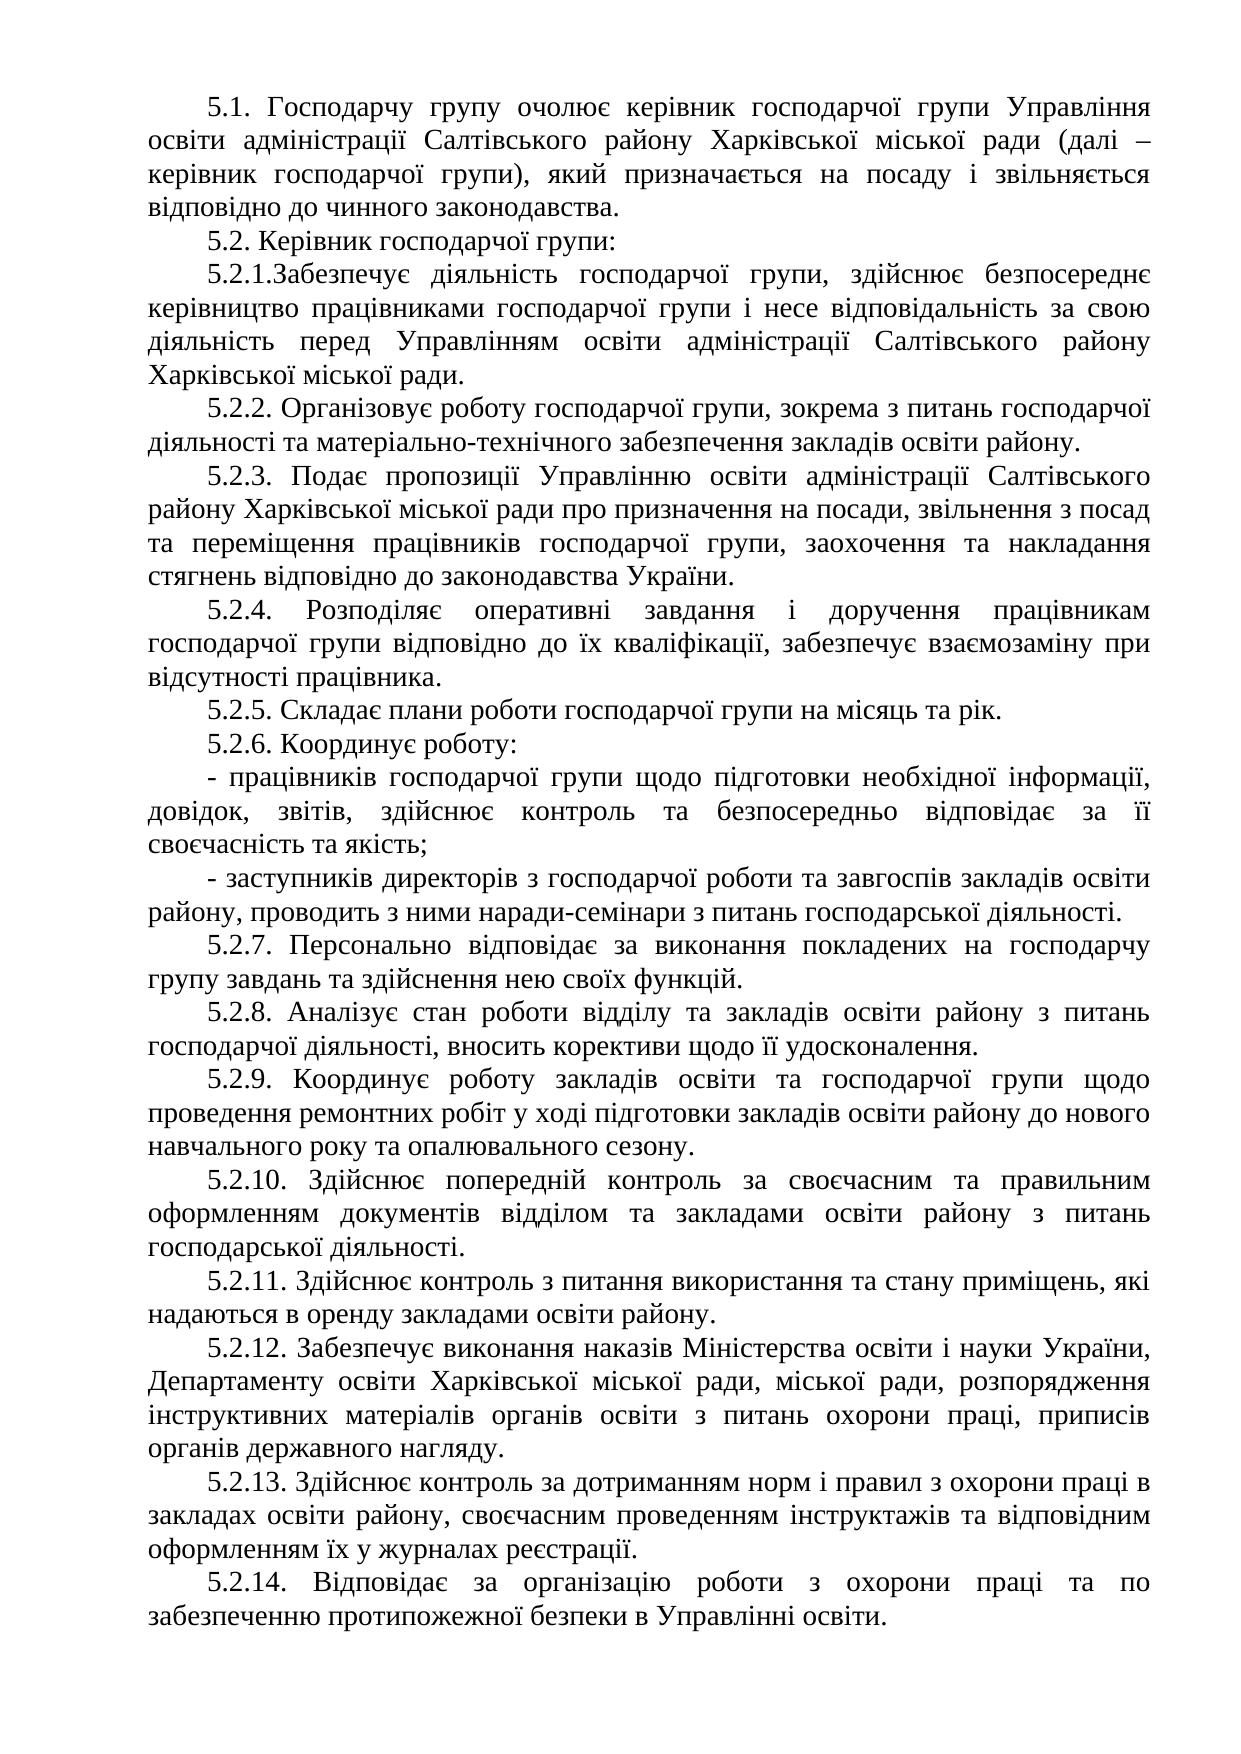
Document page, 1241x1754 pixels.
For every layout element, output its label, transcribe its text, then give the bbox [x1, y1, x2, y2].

text - працівників господарчої групи щодо підготовки необхідної інформації, довідок, звітів, здійснює контроль та безпосередньо відповідає за її своєчасність та якість; [148, 759, 1152, 860]
text 5.2.11. Здійснює контроль з питання використання та стану приміщень, які надаються в оренду закладами освіти району. [148, 1263, 1152, 1330]
text 5.2.10. Здійснює попередній контроль за своєчасним та правильним оформленням документів відділом та закладами освіти району з питань господарської діяльності. [148, 1162, 1152, 1263]
text 5.2.12. Забезпечує виконання наказів Мiнiстерства освіти i науки України, Департаменту освіти Харківської міської ради, міської ради, розпорядження інструктивних матеріалів органів освіти з питань охорони праці, приписів органів державного нагляду. [148, 1330, 1152, 1464]
text 5.1. Господарчу групу очолює керівник господарчої групи Управління освіти адміністрації Салтівського району Харківської міської ради (далі – керівник господарчої групи), який призначається на посаду і звільняється відповідно до чинного законодавства. [148, 89, 1152, 223]
text 5.2.13. Здійснює контроль за дотриманням норм i правил з охорони праці в закладах освіти району, своєчасним проведенням інструктажів та відповідним оформленням їх у журналах peєcтpaції. [148, 1464, 1152, 1564]
text 5.2.8. Аналізує стан роботи відділу та закладів освіти району з питань господарчої діяльності, вносить корективи щодо її удосконалення. [148, 994, 1152, 1061]
text - заступників директорів з господарчої роботи та завгоспів закладів освіти району, проводить з ними наради-семінари з питань господарської діяльності. [148, 860, 1152, 927]
text 5.2.7. Персонально відповідає за виконання покладених на господарчу групу завдань та здійснення нею своїх функцій. [148, 927, 1152, 994]
text 5.2.5. Складає плани роботи господарчої групи на місяць та piк. [148, 692, 1152, 726]
text 5.2.2. Організовує роботу господарчої групи, зокрема з питань господарчої діяльності та матеріально-технічного забезпечення закладів освіти району. [148, 391, 1152, 458]
text 5.2. Керівник господарчої групи: [148, 223, 1152, 256]
text 5.2.9. Координує роботу закладів освіти та господарчої групи щодо проведення ремонтних poбiт у ході підготовки закладів освіти району до нового навчального року та опалювального сезону. [148, 1061, 1152, 1162]
text 5.2.3. Подає пропозиції Управлінню освіти адміністрації Салтівського району Харківської міської ради про призначення на посади, звільнення з посад та переміщення працівників господарчої групи, заохочення та накладання стягнень відповідно до законодавства України. [148, 458, 1152, 592]
text 5.2.14. Відповідає за організацію роботи з охорони праці та по забезпеченню протипожежної безпеки в Управлінні освіти. [148, 1564, 1152, 1632]
text 5.2.1.Забезпечує діяльність господарчої групи, здійснює безпосереднє керівництво працівниками господарчої групи і несе відповідальність за свою діяльність перед Управлінням освіти адміністрації Салтівського району Харківської міської ради. [148, 256, 1152, 391]
text 5.2.6. Координує роботу: [148, 726, 1152, 759]
text 5.2.4. Розподіляє оперативні завдання i доручення працівникам господарчої групи відповідно до їх кваліфікації, забезпечує взаємозаміну при відсутності працівника. [148, 592, 1152, 692]
